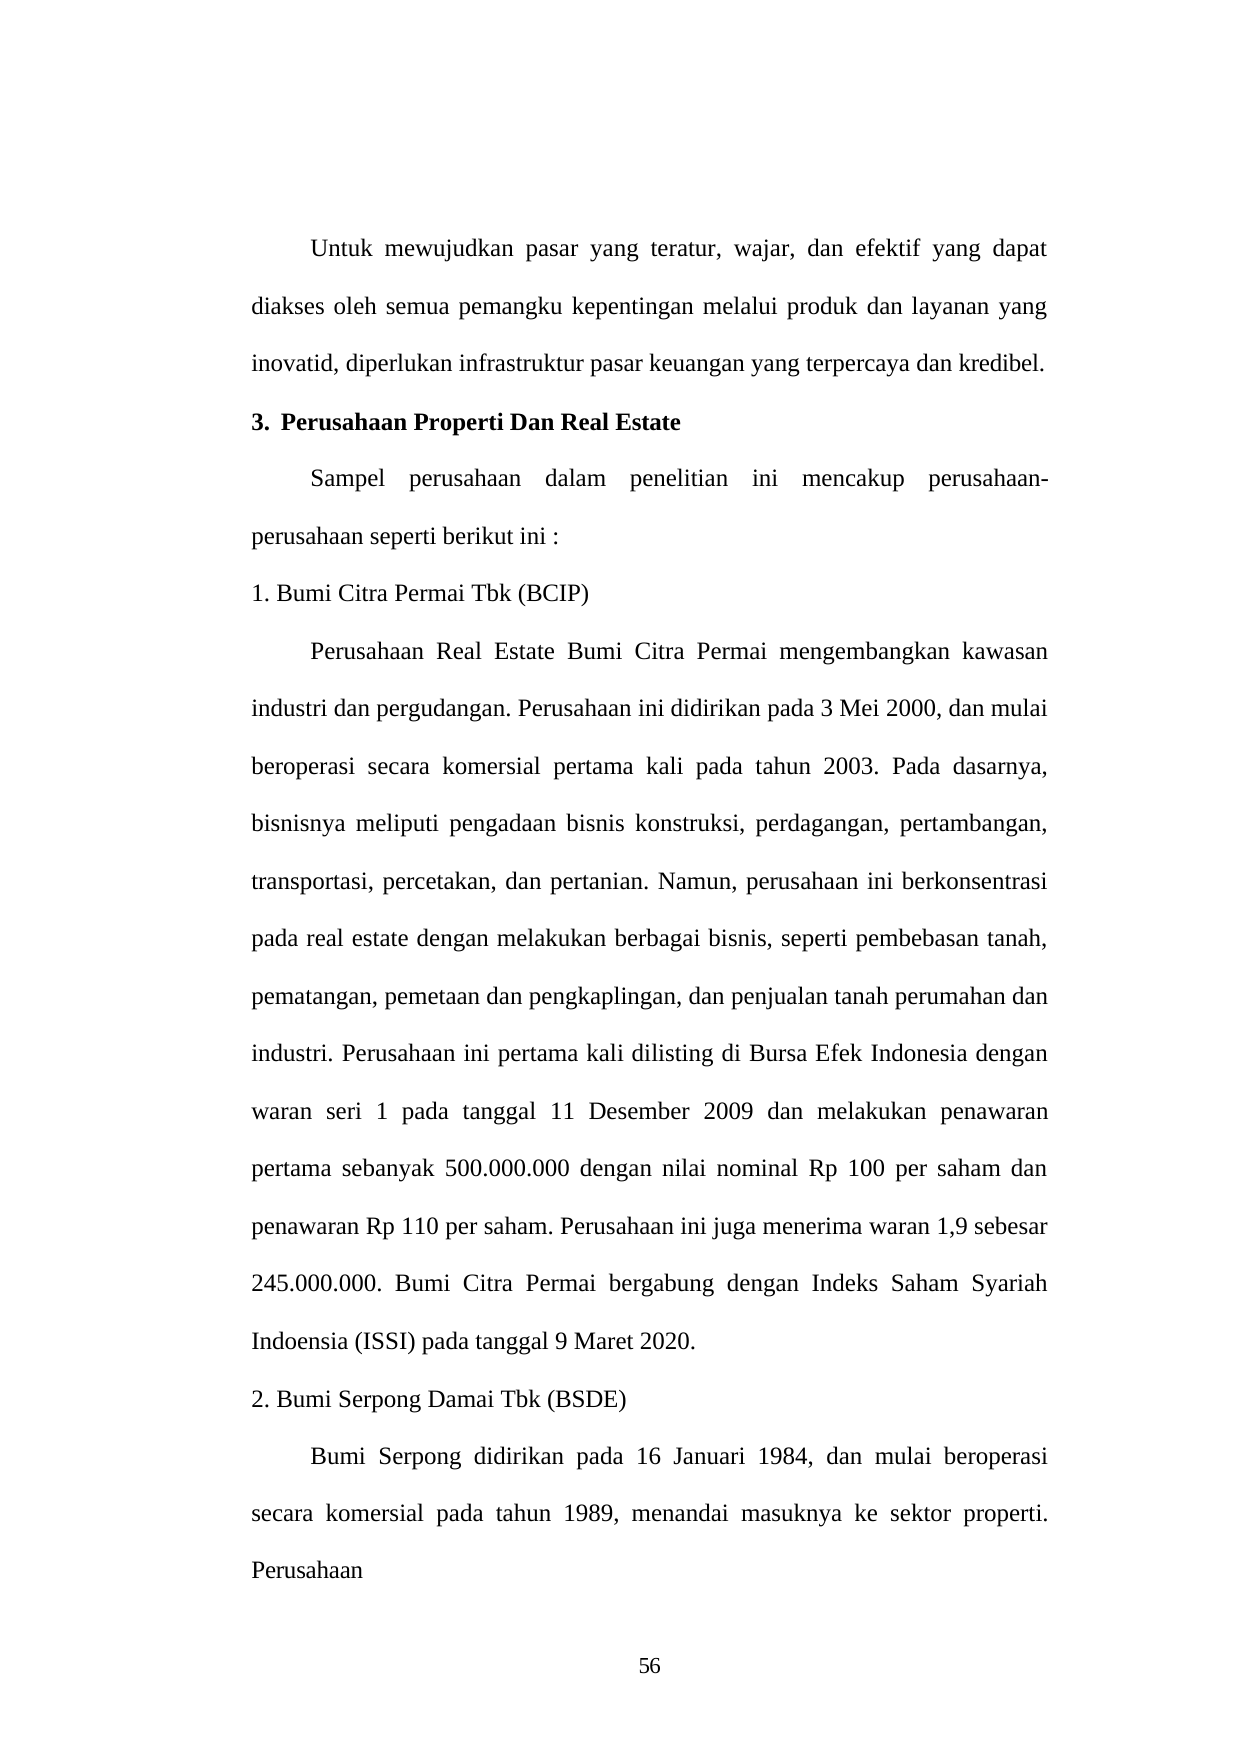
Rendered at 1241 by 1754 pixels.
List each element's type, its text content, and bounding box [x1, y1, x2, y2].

list Bumi Citra Permai Tbk (BCIP) [251, 578, 1107, 607]
text Bumi Serpong didirikan pada 16 Januari 1984, dan mulai beroperasi secara komersial pada tahun 1989, menandai masuknya ke sektor properti. Perusahaan [251, 1441, 1048, 1584]
subtitle Perusahaan Properti Dan Real Estate [251, 407, 1107, 435]
text Sampel perusahaan dalam penelitian ini mencakup perusahaan-perusahaan seperti berikut ini : [251, 463, 1049, 550]
list Bumi Serpong Damai Tbk (BSDE) [251, 1384, 1107, 1412]
text Perusahaan Real Estate Bumi Citra Permai mengembangkan kawasan industri dan pergudangan. Perusahaan ini didirikan pada 3 Mei 2000, dan mulai beroperasi secara komersial pertama kali pada tahun 2003. Pada dasarnya, bisnisnya meliputi pengadaan bisnis konstruksi, perdagangan, pertambangan, transportasi, percetakan, dan pertanian. Namun, perusahaan ini berkonsentrasi pada real estate dengan melakukan berbagai bisnis, seperti pembebasan tanah, pematangan, pemetaan dan pengkaplingan, dan penjualan tanah perumahan dan industri. Perusahaan ini pertama kali dilisting di Bursa Efek Indonesia dengan waran seri 1 pada tanggal 11 Desember 2009 dan melakukan penawaran pertama sebanyak 500.000.000 dengan nilai nominal Rp 100 per saham dan penawaran Rp 110 per saham. Perusahaan ini juga menerima waran 1,9 sebesar 245.000.000. Bumi Citra Permai bergabung dengan Indeks Saham Syariah Indoensia (ISSI) pada tanggal 9 Maret 2020. [251, 636, 1048, 1355]
text Untuk mewujudkan pasar yang teratur, wajar, dan efektif yang dapat diakses oleh semua pemangku kepentingan melalui produk dan layanan yang inovatid, diperlukan infrastruktur pasar keuangan yang terpercaya dan kredibel. [251, 233, 1048, 377]
